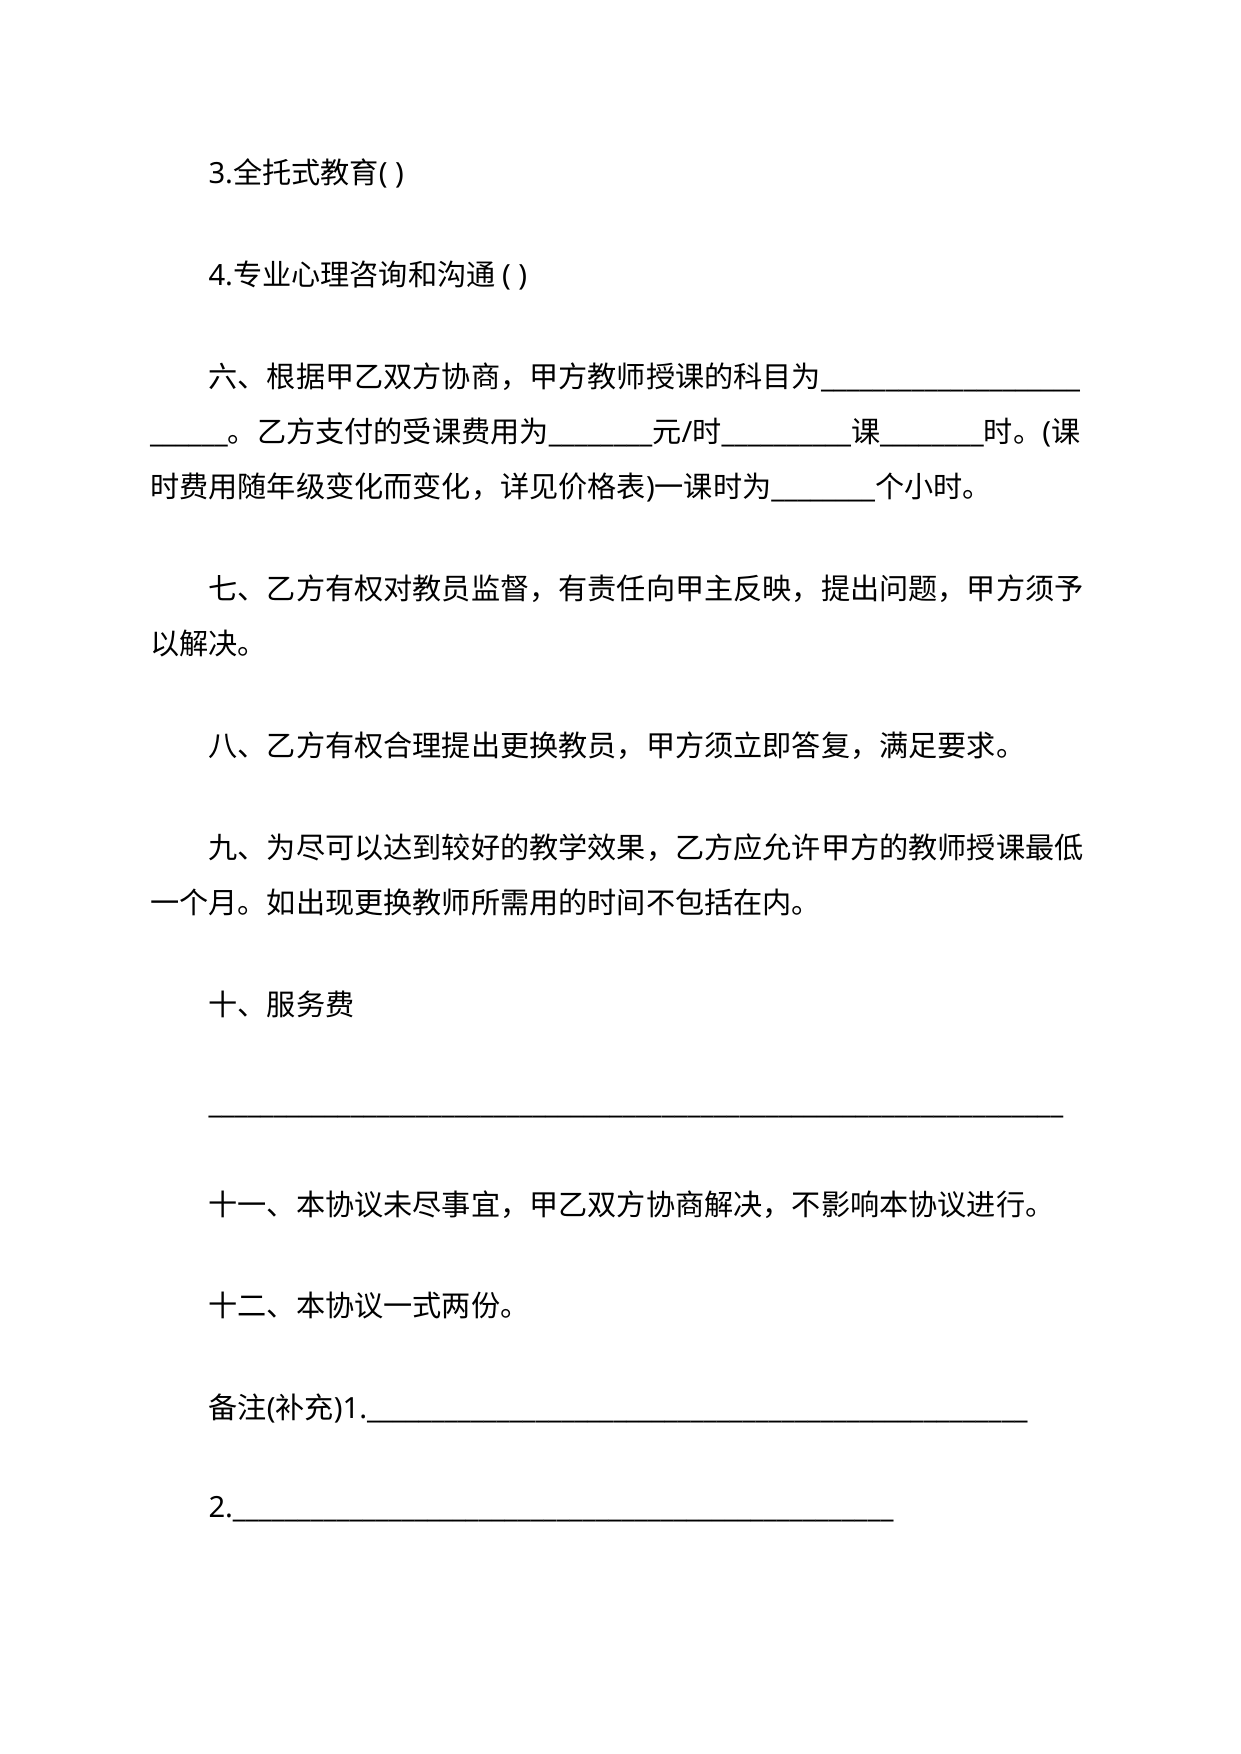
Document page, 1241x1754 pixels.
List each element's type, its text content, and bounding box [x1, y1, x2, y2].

text 六、根据甲乙双方协商，甲方教师授课的科目为__________________________。乙方支付的受课费用为________元/时__________课________时。(课时费用随年级变化而变化，详见价格表)一课时为________个小时。 [150, 354, 1090, 506]
text 八、乙方有权合理提出更换教员，甲方须立即答复，满足要求。 [150, 723, 1090, 765]
text __________________________________________________________________ [150, 1083, 1090, 1122]
text 备注(补充)1.___________________________________________________ [150, 1385, 1090, 1427]
text 十二、本协议一式两份。 [150, 1283, 1090, 1325]
text 2.___________________________________________________ [150, 1487, 1090, 1526]
text 九、为尽可以达到较好的教学效果，乙方应允许甲方的教师授课最低一个月。如出现更换教师所需用的时间不包括在内。 [150, 824, 1090, 922]
text 3.全托式教育( ) [150, 150, 1090, 192]
text 4.专业心理咨询和沟通 ( ) [150, 252, 1090, 294]
text 十一、本协议未尽事宜，甲乙双方协商解决，不影响本协议进行。 [150, 1181, 1090, 1223]
text 十、服务费 [150, 981, 1090, 1023]
text 七、乙方有权对教员监督，有责任向甲主反映，提出问题，甲方须予以解决。 [150, 566, 1090, 663]
